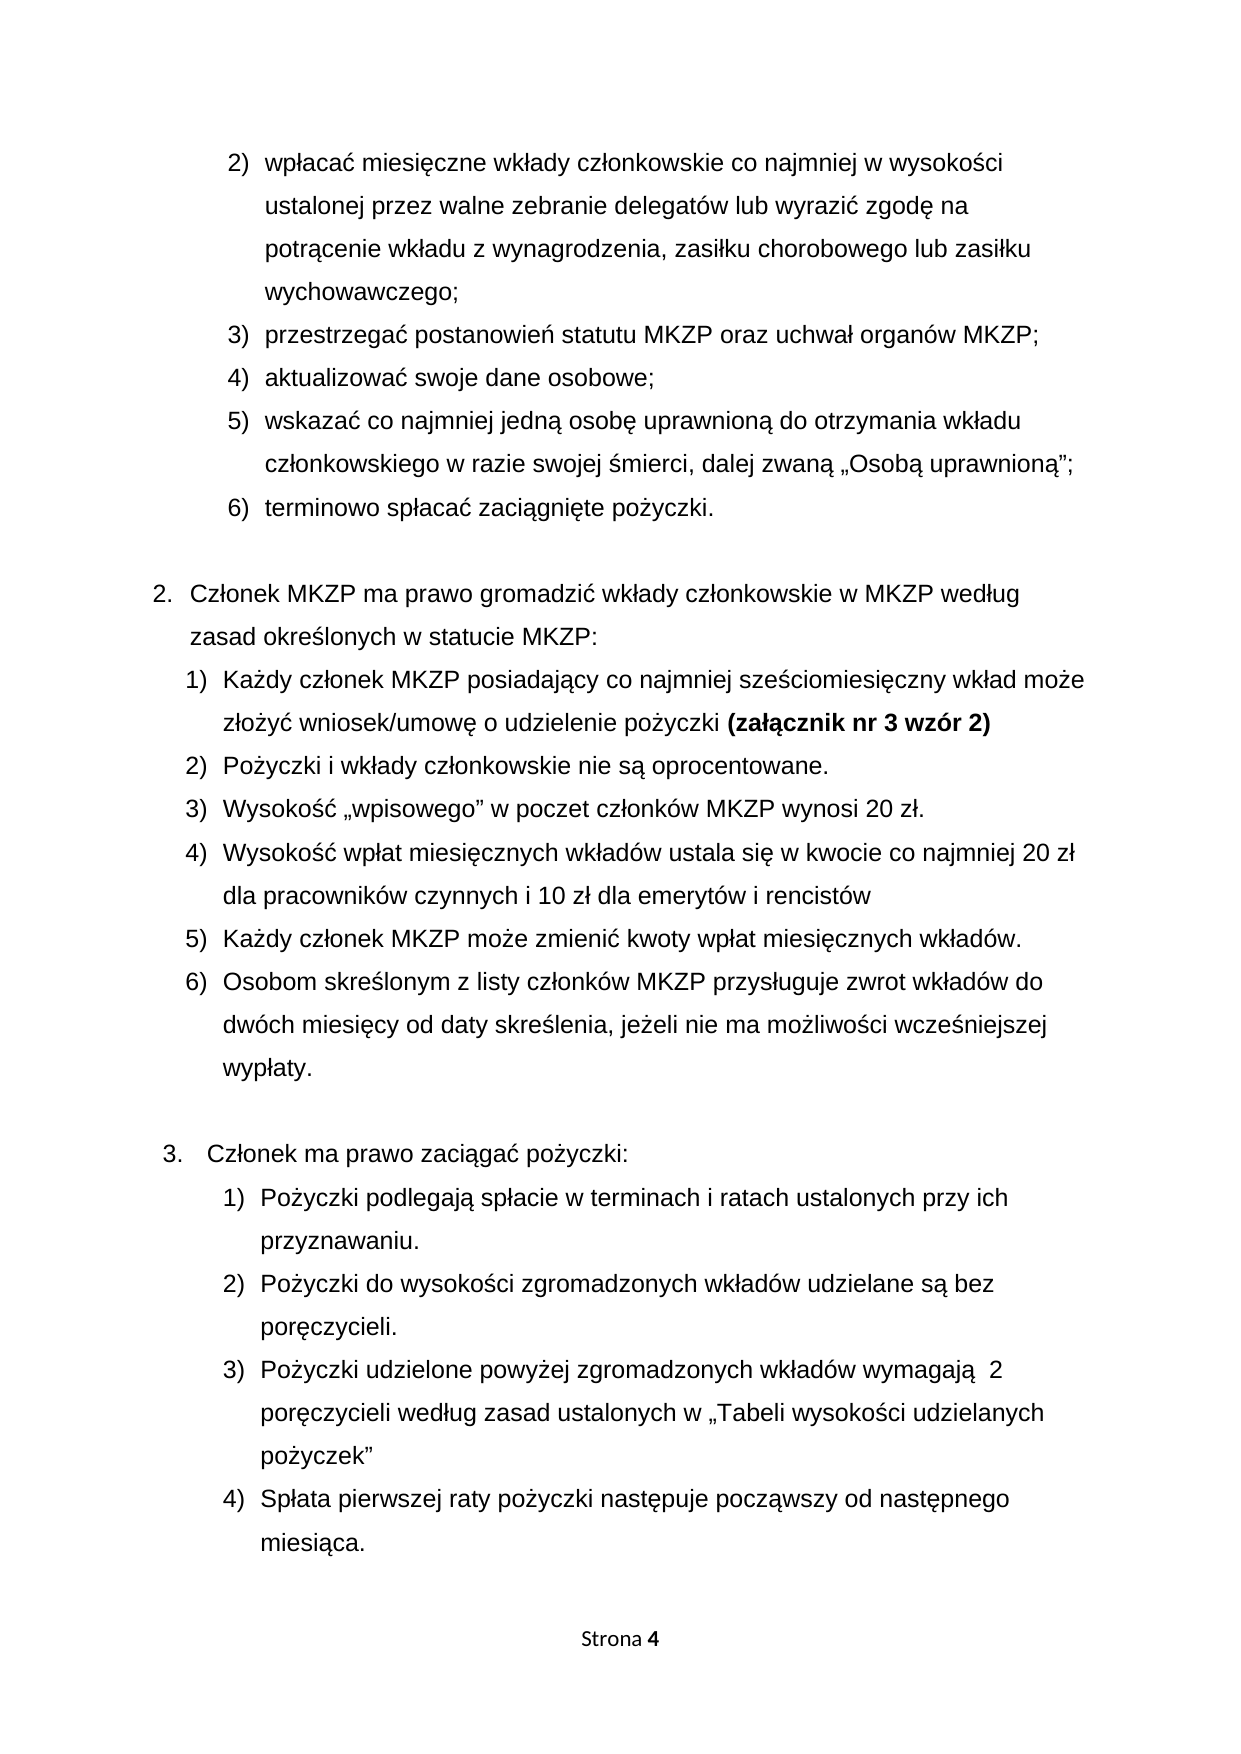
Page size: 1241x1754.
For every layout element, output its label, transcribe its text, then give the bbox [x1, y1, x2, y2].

list Pożyczki podlegają spłacie w terminach i ratach ustalonych przy ich przyznawaniu. [223, 1183, 1093, 1254]
list aktualizować swoje dane osobowe; [227, 363, 1093, 392]
list Pożyczki udzielone powyżej zgromadzonych wkładów wymagają 2 poręczycieli według zasad ustalonych w „Tabeli wysokości udzielanych pożyczek” [223, 1355, 1093, 1470]
list przestrzegać postanowień statutu MKZP oraz uchwał organów MKZP; [227, 320, 1093, 349]
list Wysokość wpłat miesięcznych wkładów ustala się w kwocie co najmniej 20 zł dla pracowników czynnych i 10 zł dla emerytów i rencistów [185, 838, 1093, 909]
list Członek MKZP ma prawo gromadzić wkłady członkowskie w MKZP według zasad określonych w statucie MKZP: [152, 579, 1093, 651]
list Każdy członek MKZP posiadający co najmniej sześciomiesięczny wkład może złożyć wniosek/umowę o udzielenie pożyczki (załącznik nr 3 wzór 2) [185, 665, 1093, 737]
list wpłacać miesięczne wkłady członkowskie co najmniej w wysokości ustalonej przez walne zebranie delegatów lub wyrazić zgodę na potrącenie wkładu z wynagrodzenia, zasiłku chorobowego lub zasiłku wychowawczego; [227, 148, 1093, 306]
list Każdy członek MKZP może zmienić kwoty wpłat miesięcznych wkładów. [185, 924, 1093, 953]
list Pożyczki do wysokości zgromadzonych wkładów udzielane są bez poręczycieli. [223, 1269, 1093, 1341]
list Pożyczki i wkłady członkowskie nie są oprocentowane. [185, 751, 1093, 780]
list Wysokość „wpisowego” w poczet członków MKZP wynosi 20 zł. [185, 794, 1093, 823]
list wskazać co najmniej jedną osobę uprawnioną do otrzymania wkładu członkowskiego w razie swojej śmierci, dalej zwaną „Osobą uprawnioną”; [227, 406, 1093, 478]
list Spłata pierwszej raty pożyczki następuje począwszy od następnego miesiąca. [223, 1484, 1093, 1556]
list Osobom skreślonym z listy członków MKZP przysługuje zwrot wkładów do dwóch miesięcy od daty skreślenia, jeżeli nie ma możliwości wcześniejszej wypłaty. [185, 967, 1093, 1082]
list Członek ma prawo zaciągać pożyczki: [162, 1139, 1093, 1168]
list terminowo spłacać zaciągnięte pożyczki. [227, 493, 1093, 521]
